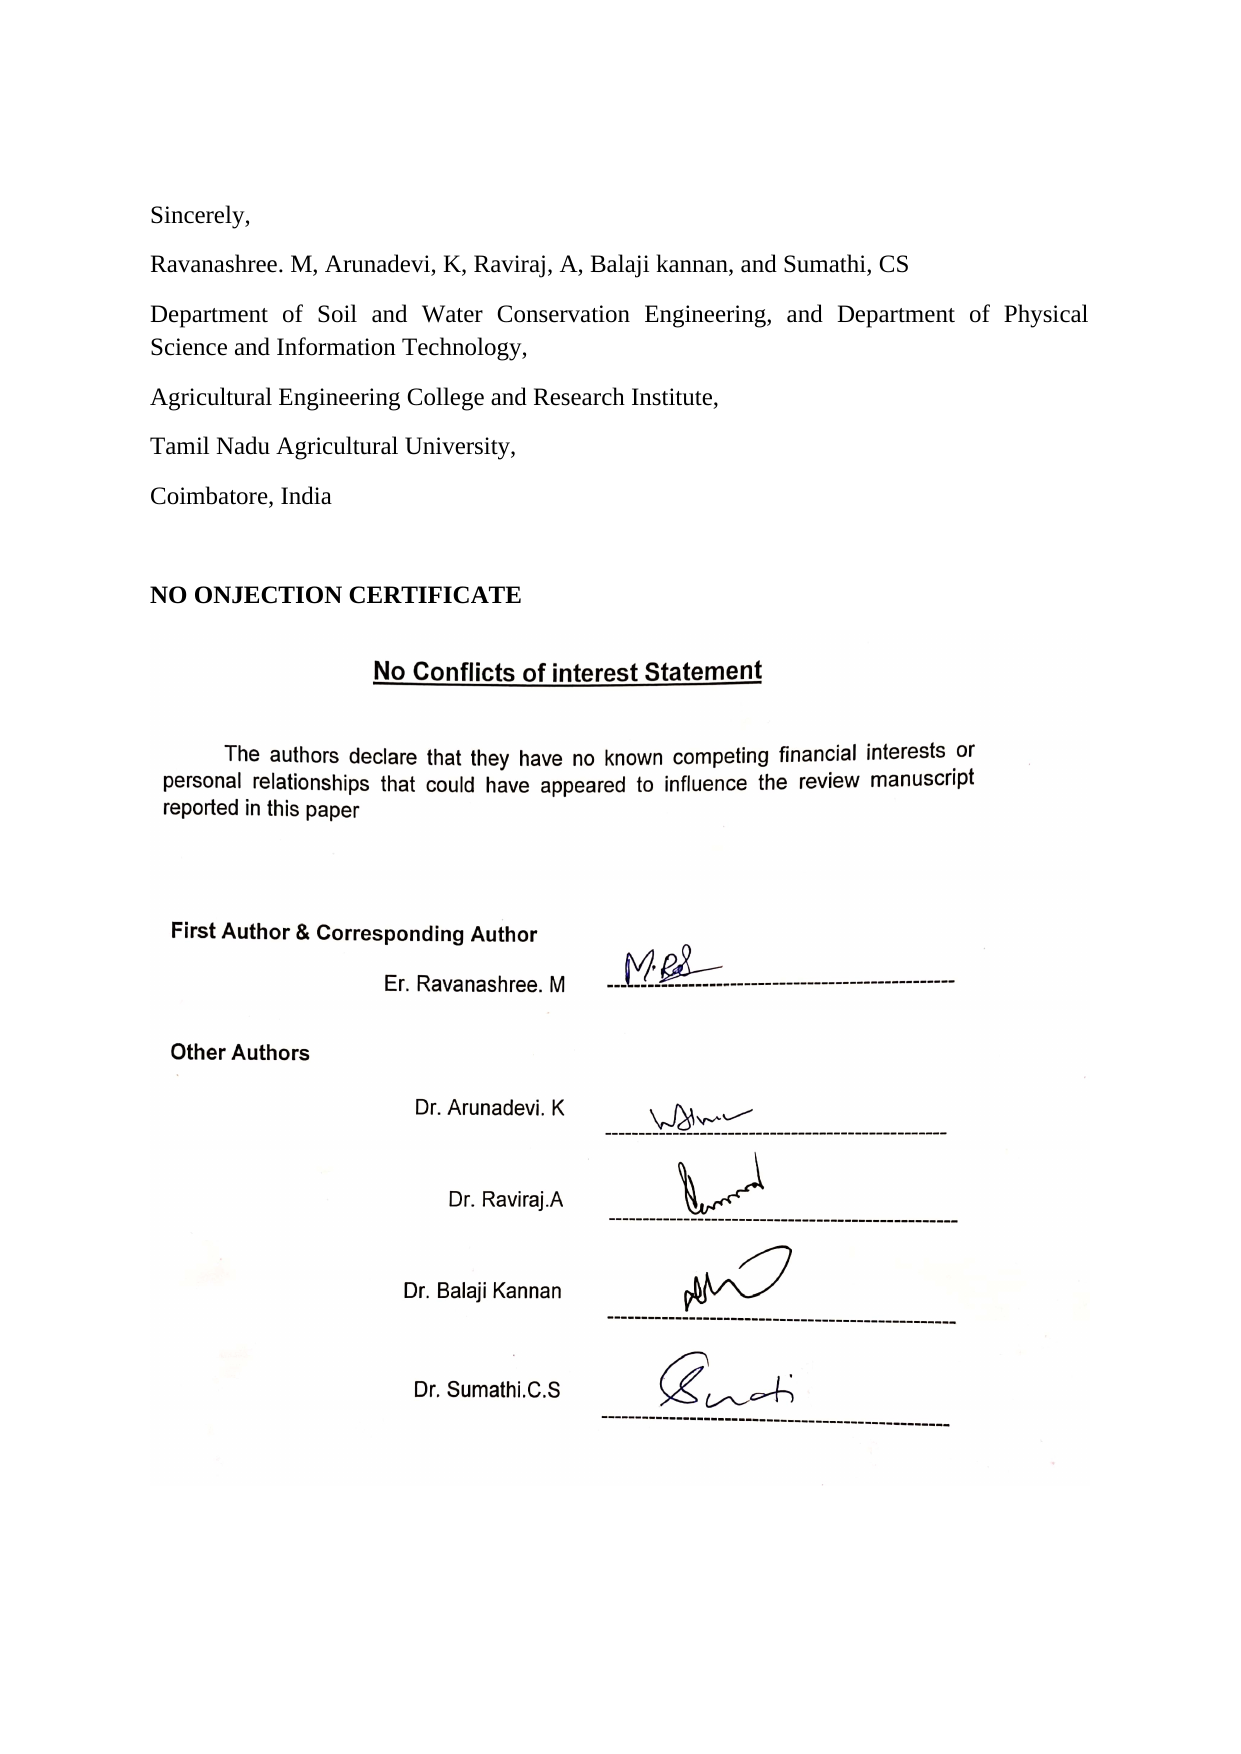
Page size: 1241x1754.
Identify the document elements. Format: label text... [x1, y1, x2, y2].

text NO ONJECTION CERTIFICATE [150, 581, 1090, 609]
text Ravanashree. M, Arunadevi, K, Raviraj, A, Balaji kannan, and Sumathi, CS [150, 249, 1090, 278]
text Agricultural Engineering College and Research Institute, [150, 382, 1090, 411]
text Coimbatore, India [150, 481, 1090, 510]
text Sincerely, [150, 200, 1090, 228]
picture [150, 630, 1090, 1486]
text Tamil Nadu Agricultural University, [150, 431, 1090, 460]
text Department of Soil and Water Conservation Engineering, and Department of Physical Science and Information Technology, [150, 299, 1090, 361]
